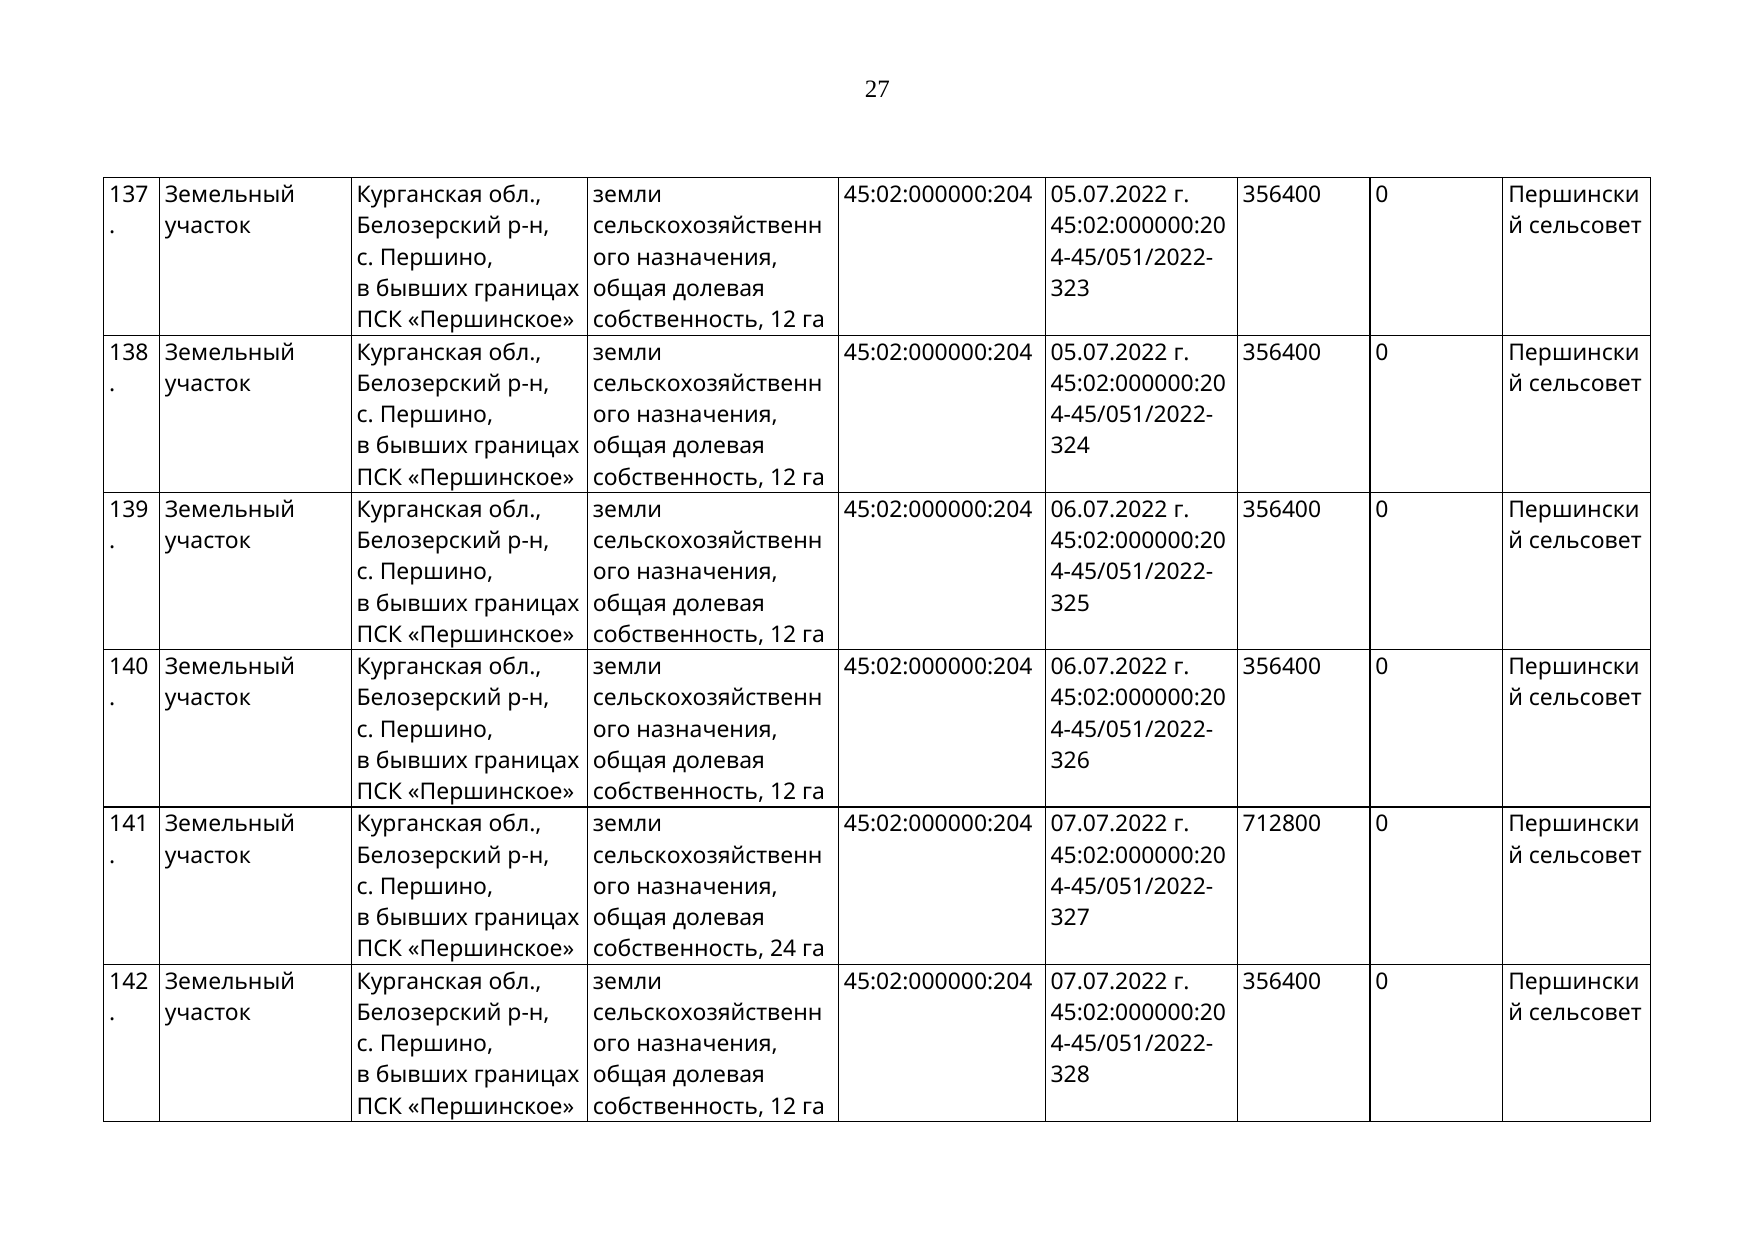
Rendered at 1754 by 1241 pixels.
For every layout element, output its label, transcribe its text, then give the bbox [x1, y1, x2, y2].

table_cell 356400 [1238, 336, 1369, 492]
table_cell Земельный участок [160, 178, 351, 334]
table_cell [588, 178, 838, 334]
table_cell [352, 178, 587, 334]
table_cell 0 [1371, 650, 1502, 806]
table_cell 06.07.2022 г. 45:02:000000:204-45/051/2022-325 [1046, 493, 1237, 649]
table_cell 05.07.2022 г. 45:02:000000:204-45/051/2022-324 [1046, 336, 1237, 492]
table_cell 0 [1371, 808, 1502, 964]
table_cell земли сельскохозяйственного назначения, общая долевая собственность, 12 га [588, 336, 838, 492]
table_cell 45:02:000000:204 [839, 493, 1045, 649]
table_cell 356400 [1238, 965, 1369, 1121]
table_cell 142. [104, 965, 159, 1121]
table_cell 06.07.2022 г. 45:02:000000:204-45/051/2022-326 [1046, 650, 1237, 806]
table_cell Першинский сельсовет [1503, 650, 1650, 806]
table_cell 137. [104, 178, 159, 334]
table_cell 138. [104, 336, 159, 492]
table_cell 0 [1371, 493, 1502, 649]
table_cell 07.07.2022 г. 45:02:000000:204-45/051/2022-328 [1046, 965, 1237, 1121]
table_cell 712800 [1238, 808, 1369, 964]
table_cell Першинский сельсовет [1503, 493, 1650, 649]
table_cell Курганская обл., Белозерский р-н, с. Першино, в бывших границах ПСК «Першинское» [352, 336, 587, 492]
table_cell 0 [1371, 336, 1502, 492]
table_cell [588, 965, 838, 1121]
table_cell Курганская обл., Белозерский р-н, с. Першино, в бывших границах ПСК «Першинское» [352, 808, 587, 964]
table_cell Земельный участок [160, 493, 351, 649]
table_cell Земельный участок [160, 650, 351, 806]
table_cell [352, 965, 587, 1121]
table_cell Земельный участок [160, 808, 351, 964]
table_cell 141. [104, 808, 159, 964]
table_cell Земельный участок [160, 336, 351, 492]
table_cell Першинский сельсовет [1503, 808, 1650, 964]
table_cell 0 [1371, 965, 1502, 1121]
table_cell 45:02:000000:204 [839, 965, 1045, 1121]
table_cell 356400 [1238, 178, 1369, 334]
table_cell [1503, 178, 1650, 334]
table_cell земли сельскохозяйственного назначения, общая долевая собственность, 12 га [588, 650, 838, 806]
table_cell 356400 [1238, 493, 1369, 649]
table_cell Курганская обл., Белозерский р-н, с. Першино, в бывших границах ПСК «Першинское» [352, 650, 587, 806]
table_cell 140. [104, 650, 159, 806]
table_cell 139. [104, 493, 159, 649]
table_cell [1503, 965, 1650, 1121]
table_cell 45:02:000000:204 [839, 178, 1045, 334]
table_cell 07.07.2022 г. 45:02:000000:204-45/051/2022-327 [1046, 808, 1237, 964]
table_cell 356400 [1238, 650, 1369, 806]
table_cell земли сельскохозяйственного назначения, общая долевая собственность, 12 га [588, 493, 838, 649]
table_cell 45:02:000000:204 [839, 336, 1045, 492]
table_cell Земельный участок [160, 965, 351, 1121]
table_cell Першинский сельсовет [1503, 336, 1650, 492]
table_cell Курганская обл., Белозерский р-н, с. Першино, в бывших границах ПСК «Першинское» [352, 493, 587, 649]
table_cell 05.07.2022 г. 45:02:000000:204-45/051/2022-323 [1046, 178, 1237, 334]
table_cell 45:02:000000:204 [839, 808, 1045, 964]
table_cell земли сельскохозяйственного назначения, общая долевая собственность, 24 га [588, 808, 838, 964]
table_cell 45:02:000000:204 [839, 650, 1045, 806]
table_cell 0 [1371, 178, 1502, 334]
